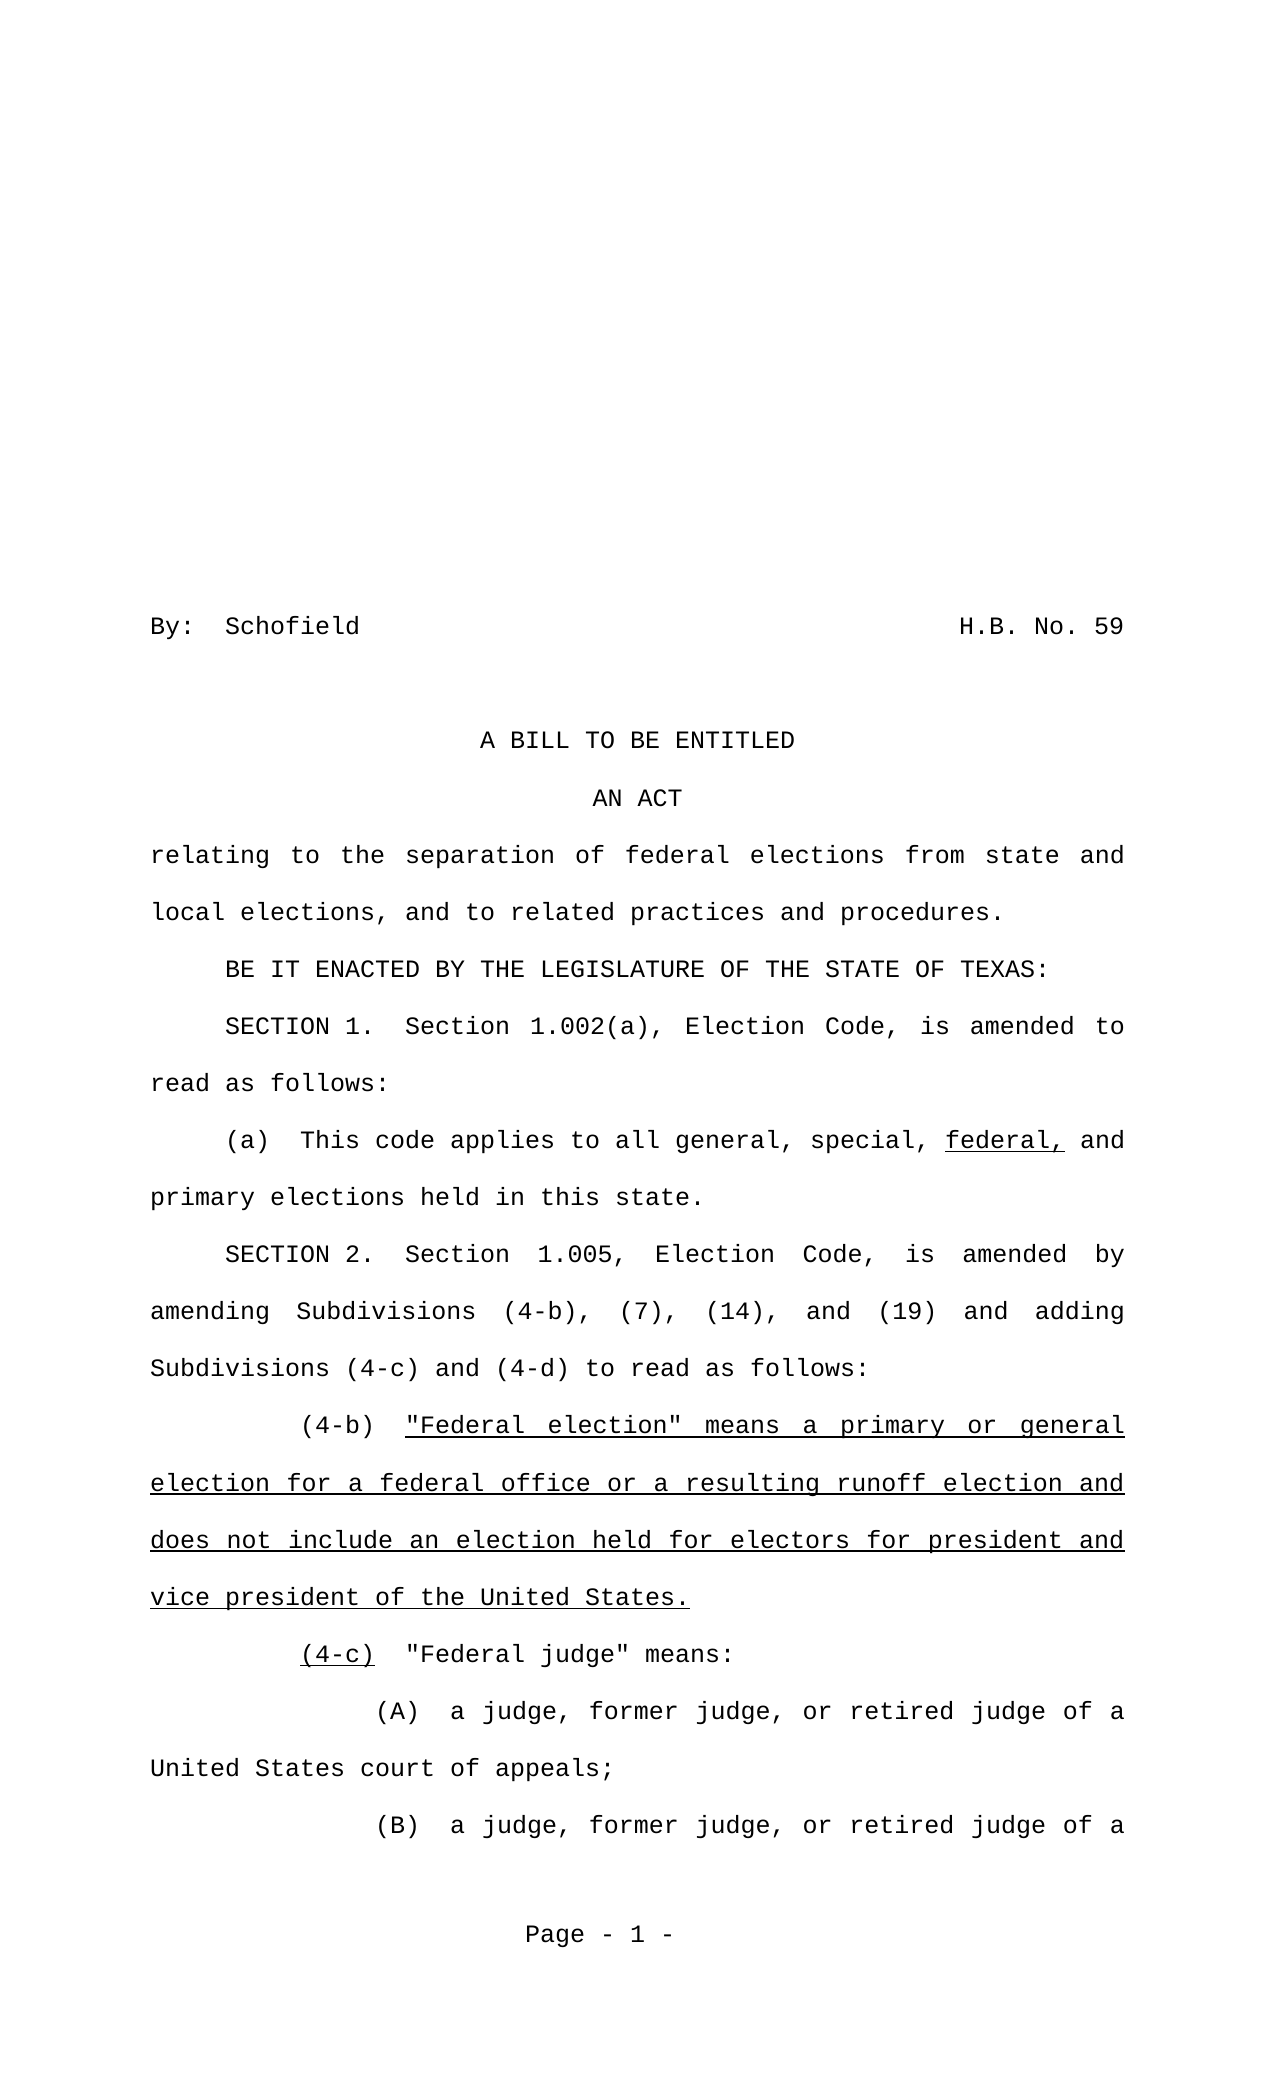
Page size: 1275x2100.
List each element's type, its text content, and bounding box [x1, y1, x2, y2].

text (4-b) "Federal election" means a primary or general election for a federal office or a resulting runoff election and does not include an election held for electors for president and vice president of the United States. [150, 1413, 1125, 1493]
text SECTION 1. Section 1.002(a), Election Code, is amended to read as follows: [150, 1013, 1125, 1099]
text SECTION 2. Section 1.005, Election Code, is amended by amending Subdivisions (4-b), (7), (14), and (19) and adding Subdivisions (4-c) and (4-d) to read as follows: [150, 1242, 1125, 1384]
text relating to the separation of federal elections from state and local elections, and to related practices and procedures. [150, 842, 1125, 928]
text (4-c) "Federal judge" means: [150, 1641, 1125, 1670]
text By: Schofield H.B. No. 59 [150, 614, 1125, 642]
text A BILL TO BE ENTITLED [150, 728, 1125, 756]
text (A) a judge, former judge, or retired judge of a United States court of appeals; [150, 1698, 1125, 1784]
text BE IT ENACTED BY THE LEGISLATURE OF THE STATE OF TEXAS: [150, 956, 1125, 985]
text (4-b) "Federal election" means a primary or general election for a federal office or a resulting runoff election and does not include an election held for electors for president and vice president of the United States. [150, 1495, 1125, 1550]
text (4-b) "Federal election" means a primary or general election for a federal office or a resulting runoff election and does not include an election held for electors for president and vice president of the United States. [150, 1552, 1125, 1613]
text AN ACT [150, 785, 1125, 813]
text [150, 1812, 1125, 1841]
text (a) This code applies to all general, special, federal, and primary elections held in this state. [150, 1127, 1125, 1213]
